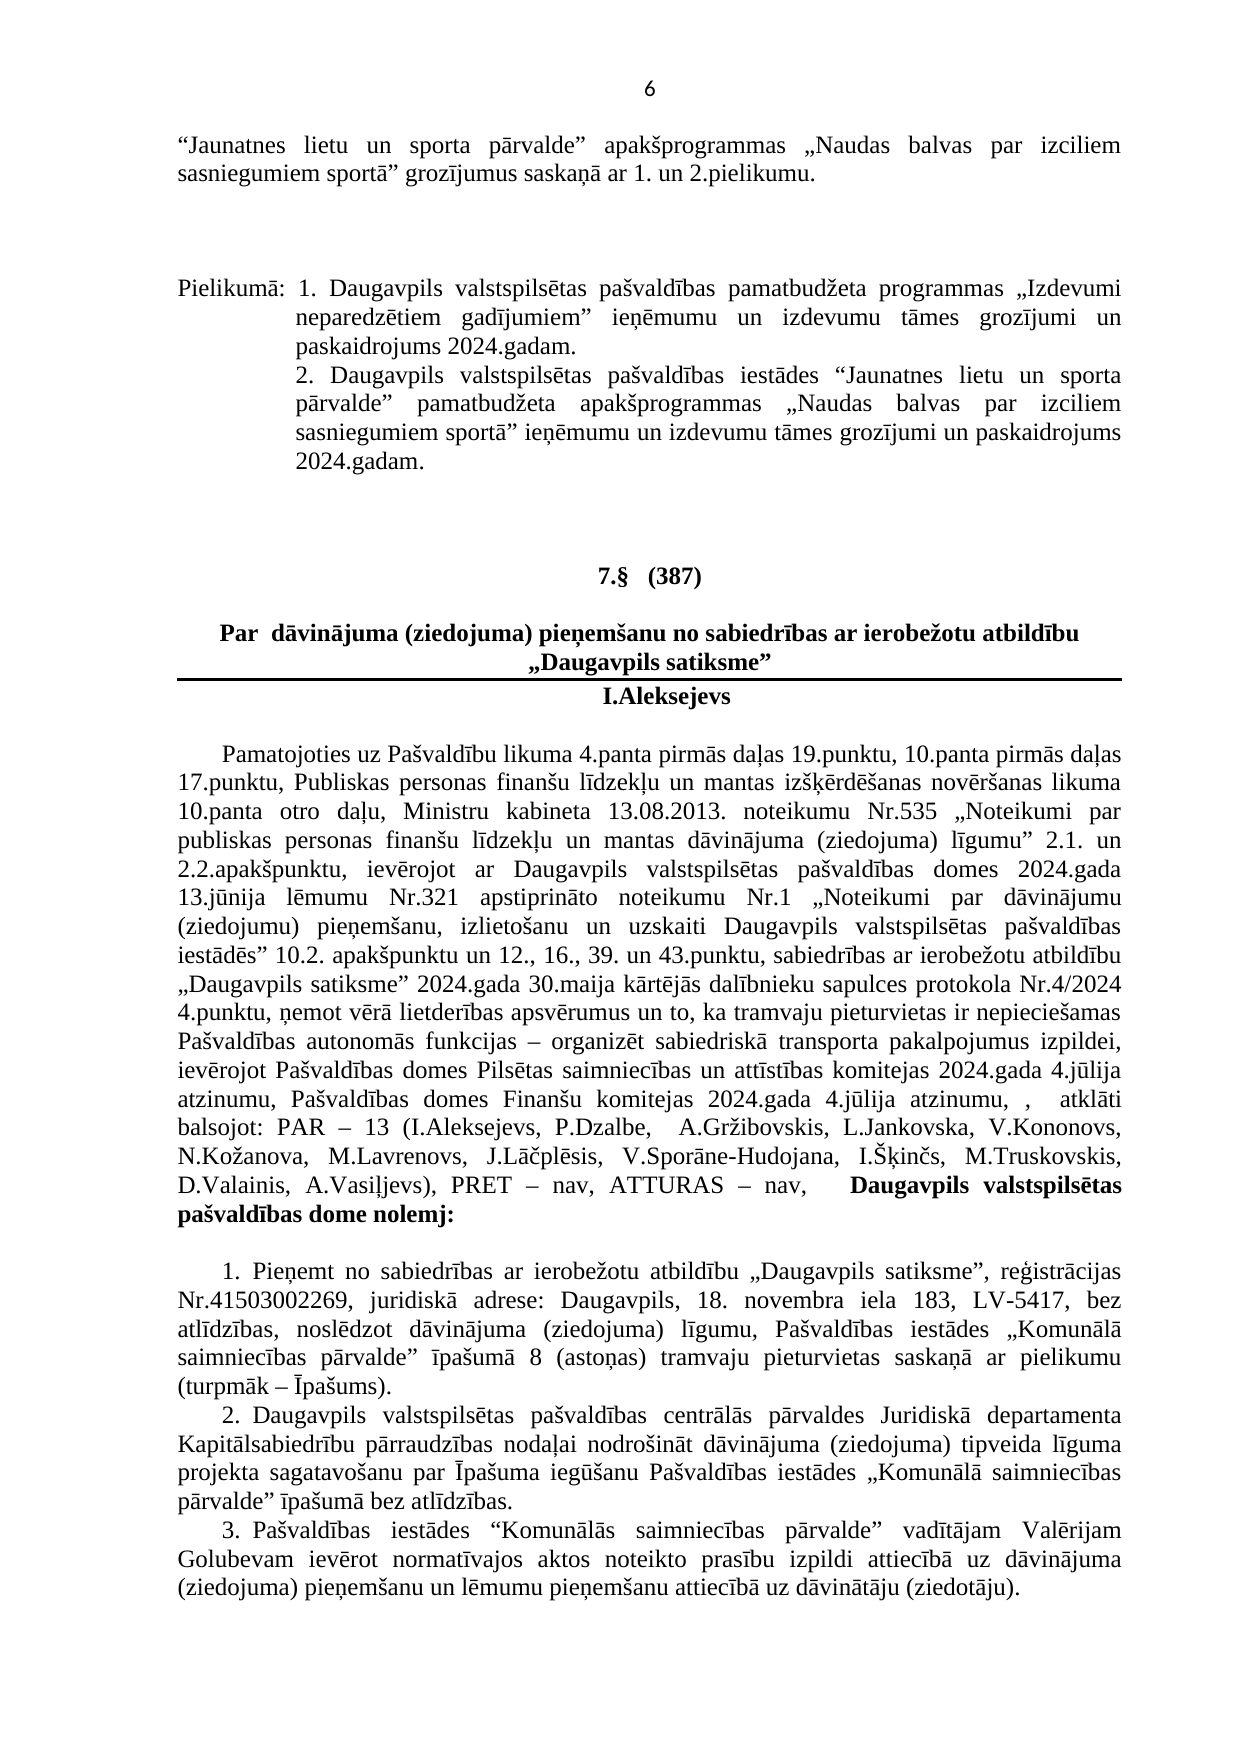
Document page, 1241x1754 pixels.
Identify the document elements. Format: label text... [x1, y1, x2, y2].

text Pielikumā: 1. Daugavpils valstspilsētas pašvaldības pamatbudžeta programmas „Izdevumi neparedzētiem gadījumiem” ieņēmumu un izdevumu tāmes grozījumi un paskaidrojums 2024.gadam. [177, 273, 1122, 360]
list Pieņemt no sabiedrības ar ierobežotu atbildību „Daugavpils satiksme”, reģistrācijas Nr.41503002269, juridiskā adrese: Daugavpils, 18. novembra iela 183, LV-5417, bez atlīdzības, noslēdzot dāvinājuma (ziedojuma) līgumu, Pašvaldības iestādes „Komunālā saimniecības pārvalde” īpašumā 8 (astoņas) tramvaju pieturvietas saskaņā ar pielikumu (turpmāk – Īpašums). [177, 1256, 1122, 1400]
text 7.§ (387) [177, 561, 1122, 590]
list Daugavpils valstspilsētas pašvaldības centrālās pārvaldes Juridiskā departamenta Kapitālsabiedrību pārraudzības nodaļai nodrošināt dāvinājuma (ziedojuma) tipveida līguma projekta sagatavošanu par Īpašuma iegūšanu Pašvaldības iestādes „Komunālā saimniecības pārvalde” īpašumā bez atlīdzības. [177, 1400, 1122, 1515]
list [177, 130, 1122, 187]
text Pamatojoties uz Pašvaldību likuma 4.panta pirmās daļas 19.punktu, 10.panta pirmās daļas 17.punktu, Publiskas personas finanšu līdzekļu un mantas izšķērdēšanas novēršanas likuma 10.panta otro daļu, Ministru kabineta 13.08.2013. noteikumu Nr.535 „Noteikumi par publiskas personas finanšu līdzekļu un mantas dāvinājuma (ziedojuma) līgumu” 2.1. un 2.2.apakšpunktu, ievērojot ar Daugavpils valstspilsētas pašvaldības domes 2024.gada 13.jūnija lēmumu Nr.321 apstiprināto noteikumu Nr.1 „Noteikumi par dāvinājumu (ziedojumu) pieņemšanu, izlietošanu un uzskaiti Daugavpils valstspilsētas pašvaldības iestādēs” 10.2. apakšpunktu un 12., 16., 39. un 43.punktu, sabiedrības ar ierobežotu atbildību „Daugavpils satiksme” 2024.gada 30.maija kārtējās dalībnieku sapulces protokola Nr.4/2024 4.punktu, ņemot vērā lietderības apsvērumus un to, ka tramvaju pieturvietas ir nepieciešamas Pašvaldības autonomās funkcijas – organizēt sabiedriskā transporta pakalpojumus izpildei, ievērojot Pašvaldības domes Pilsētas saimniecības un attīstības komitejas 2024.gada 4.jūlija atzinumu, Pašvaldības domes Finanšu komitejas 2024.gada 4.jūlija atzinumu, , atklāti balsojot: PAR – 13 (I.Aleksejevs, P.Dzalbe, A.Gržibovskis, L.Jankovska, V.Kononovs, N.Kožanova, M.Lavrenovs, J.Lāčplēsis, V.Sporāne-Hudojana, I.Šķinčs, M.Truskovskis, D.Valainis, A.Vasiļjevs), PRET – nav, ATTURAS – nav, Daugavpils valstspilsētas pašvaldības dome nolemj: [177, 739, 1122, 1227]
subtitle Par dāvinājuma (ziedojuma) pieņemšanu no sabiedrības ar ierobežotu atbildību „Daugavpils satiksme” [177, 618, 1122, 678]
list Pašvaldības iestādes “Komunālās saimniecības pārvalde” vadītājam Valērijam Golubevam ievērot normatīvajos aktos noteikto prasību izpildi attiecībā uz dāvinājuma (ziedojuma) pieņemšanu un lēmumu pieņemšanu attiecībā uz dāvinātāju (ziedotāju). [177, 1515, 1122, 1601]
list 2. Daugavpils valstspilsētas pašvaldības iestādes “Jaunatnes lietu un sporta pārvalde” pamatbudžeta apakšprogrammas „Naudas balvas par izciliem sasniegumiem sportā” ieņēmumu un izdevumu tāmes grozījumi un paskaidrojums 2024.gadam. [295, 360, 1122, 475]
text I.Aleksejevs [177, 681, 1122, 710]
